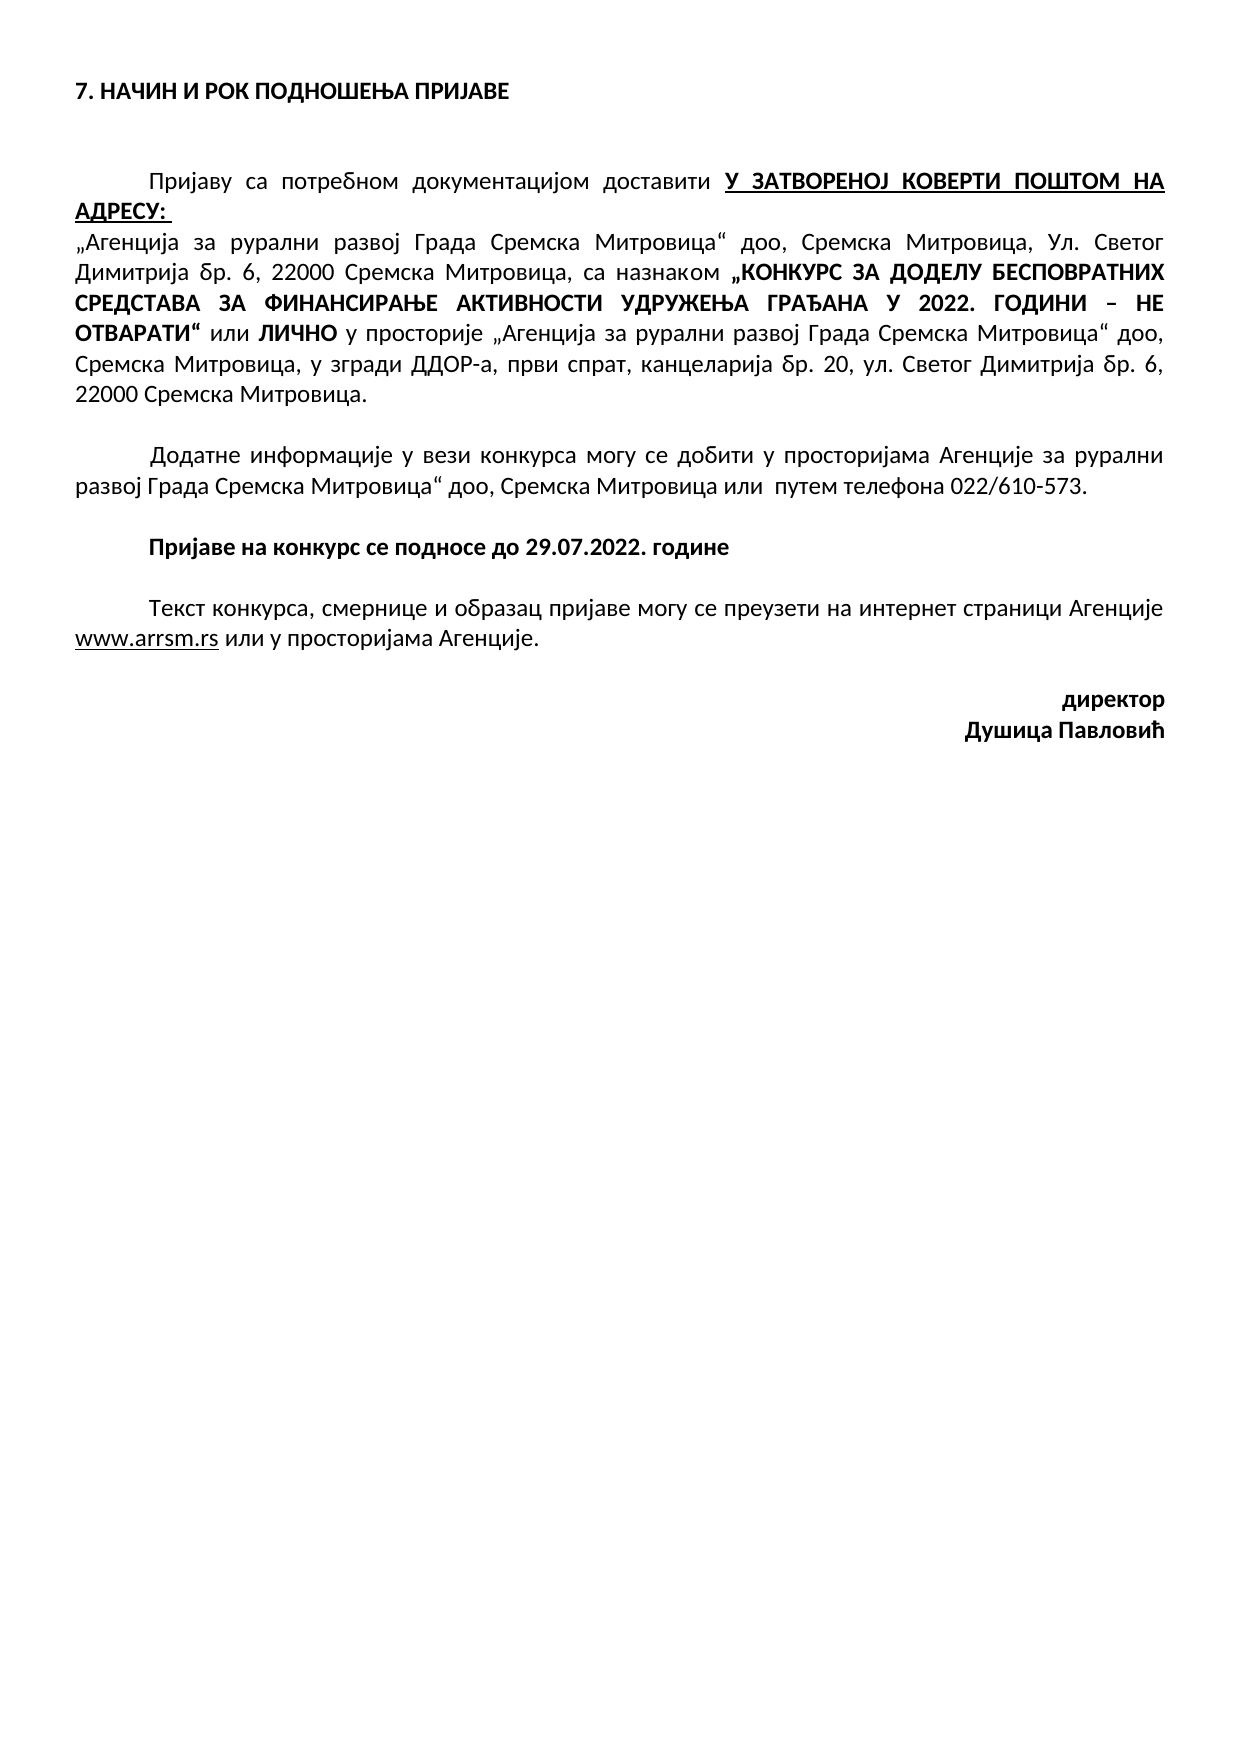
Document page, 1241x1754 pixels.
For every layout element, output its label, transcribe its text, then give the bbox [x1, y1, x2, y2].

text Пријаву са потребном документацијом доставити У ЗАТВОРЕНОЈ КОВЕРТИ ПОШТОМ НА АДРЕСУ: [75, 165, 1165, 226]
text „Агенција за рурални развој Града Сремска Митровица“ доо, Сремска Митровица, Ул. Светог Димитрија бр. 6, 22000 Сремска Митровица, са назнакoм „КОНКУРС ЗА ДОДЕЛУ БЕСПОВРАТНИХ СРЕДСТАВА ЗА ФИНАНСИРАЊЕ АКТИВНОСТИ УДРУЖЕЊА ГРАЂАНА У 2022. ГОДИНИ – НЕ ОТВАРАТИ“ или ЛИЧНО у просторије „Агенција за рурални развој Града Сремска Митровица“ доо, Сремска Митровица, у згради ДДОР-а, први спрат, канцеларија бр. 20, ул. Светог Димитрија бр. 6, 22000 Сремска Митровица. [75, 226, 1165, 409]
text Додатне информације у вези конкурса могу се добити у просторијама Агенције за рурални развој Града Сремска Митровица“ доо, Сремска Митровица или путем телефона 022/610-573. [75, 439, 1165, 501]
text Текст конкурса, смернице и образац пријаве могу се преузети на интернет страници Агенције www.arrsm.rs или у просторијама Агенције. [75, 592, 1165, 653]
text Пријаве на конкурс се подносе до 29.07.2022. године [75, 531, 1165, 562]
text директор Душица Павловић [75, 684, 1165, 745]
text 7. НАЧИН И РОК ПОДНОШЕЊА ПРИЈАВЕ [75, 75, 1165, 106]
